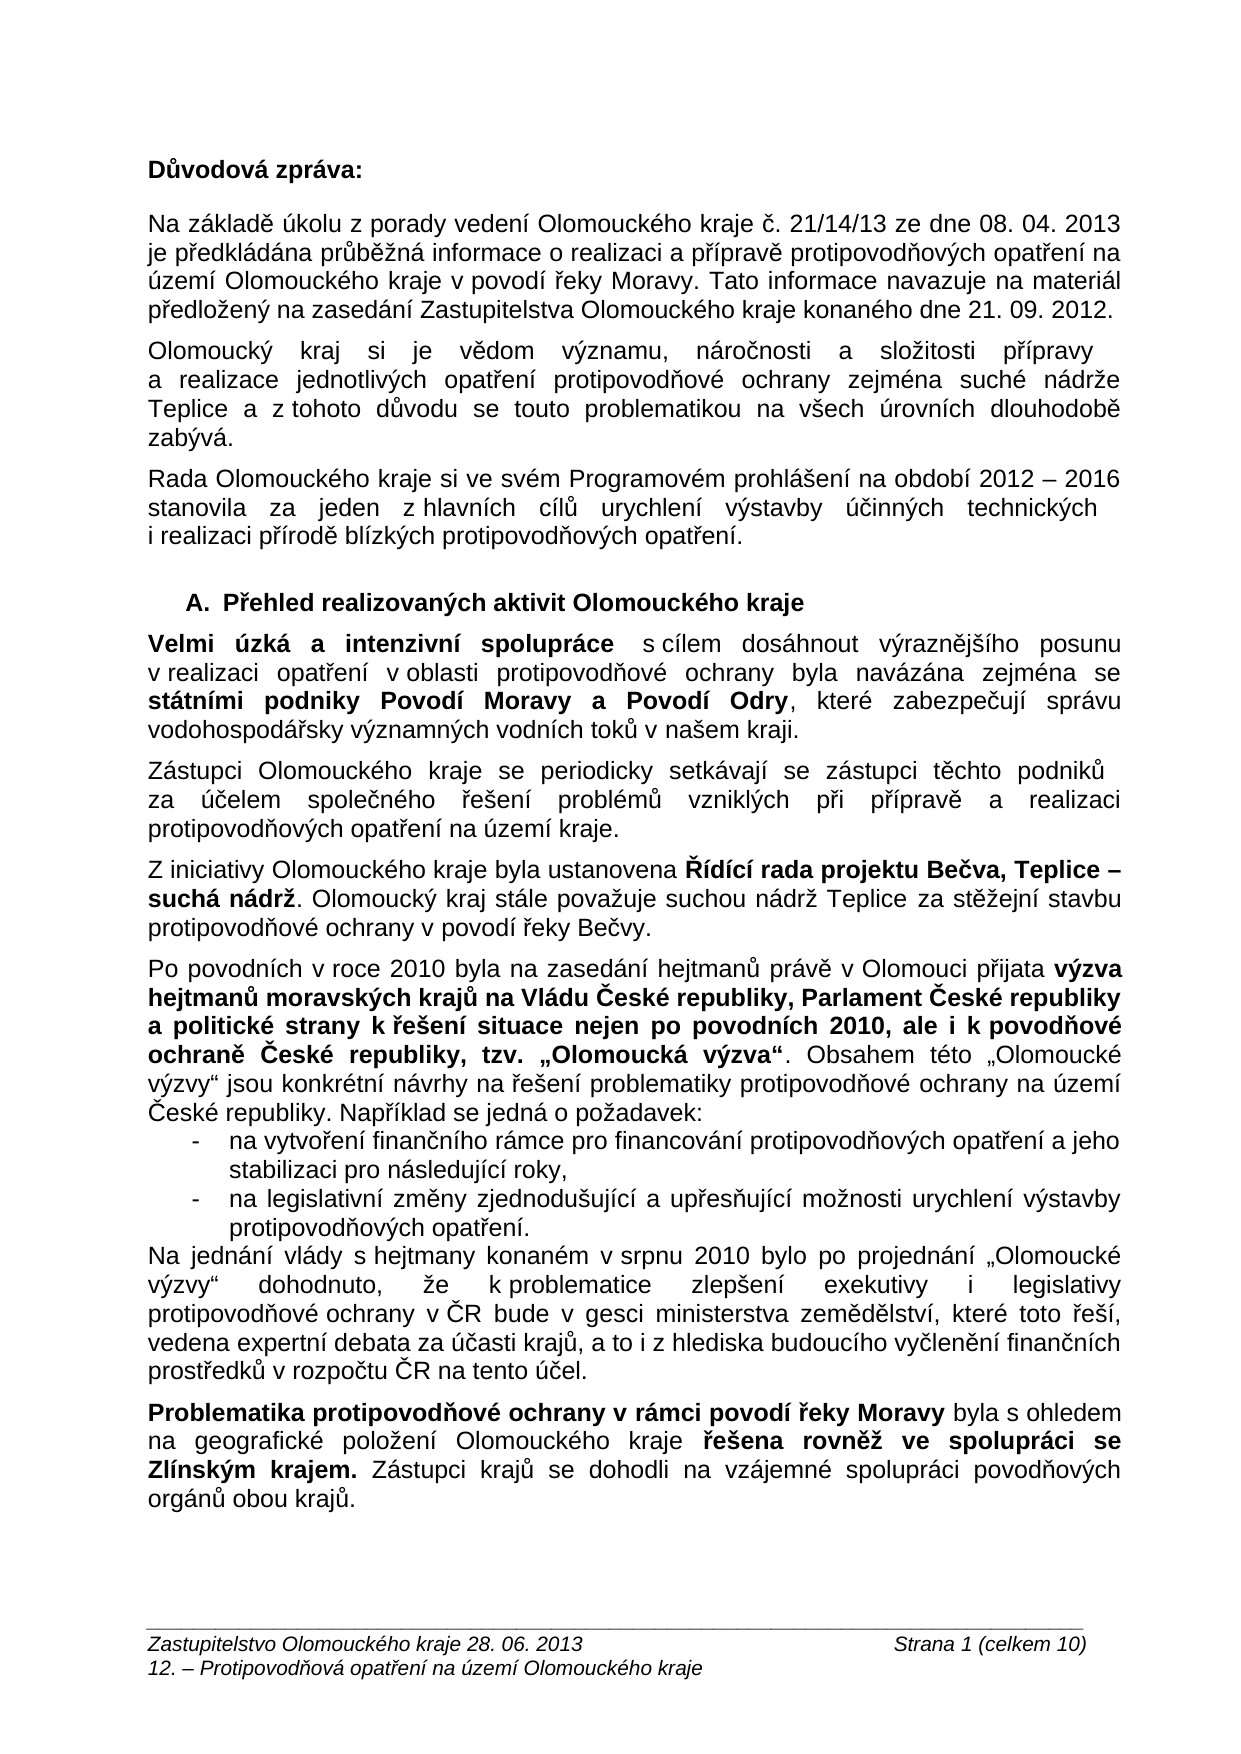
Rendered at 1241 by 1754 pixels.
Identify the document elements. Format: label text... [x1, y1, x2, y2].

text Důvodová zpráva: [148, 131, 1122, 184]
text Na jednání vlády s hejtmany konaném v srpnu 2010 bylo po projednání „Olomoucké výzvy“ dohodnuto, že k problematice zlepšení exekutivy i legislativy protipovodňové ochrany v ČR bude v gesci ministerstva zemědělství, které toto řeší, vedena expertní debata za účasti krajů, a to i z hlediska budoucího vyčlenění finančních prostředků v rozpočtu ČR na tento účel. [148, 1241, 1122, 1385]
text Olomoucký kraj si je vědom významu, náročnosti a složitosti přípravy a realizace jednotlivých opatření protipovodňové ochrany zejména suché nádrže Teplice a z tohoto důvodu se touto problematikou na všech úrovních dlouhodobě zabývá. [148, 336, 1122, 451]
list Přehled realizovaných aktivit Olomouckého kraje [185, 588, 1122, 616]
text Zástupci Olomouckého kraje se periodicky setkávají se zástupci těchto podniků za účelem společného řešení problémů vzniklých při přípravě a realizaci protipovodňových opatření na území kraje. [148, 756, 1122, 843]
list na legislativní změny zjednodušující a upřesňující možnosti urychlení výstavby protipovodňových opatření. [191, 1184, 1122, 1241]
text Na základě úkolu z porady vedení Olomouckého kraje č. 21/14/13 ze dne 08. 04. 2013 je předkládána průběžná informace o realizaci a přípravě protipovodňových opatření na území Olomouckého kraje v povodí řeky Moravy. Tato informace navazuje na materiál předložený na zasedání Zastupitelstva Olomouckého kraje konaného dne 21. 09. 2012. [148, 209, 1122, 324]
text Z iniciativy Olomouckého kraje byla ustanovena Řídící rada projektu Bečva, Teplice – suchá nádrž. Olomoucký kraj stále považuje suchou nádrž Teplice za stěžejní stavbu protipovodňové ochrany v povodí řeky Bečvy. [148, 855, 1122, 941]
text Velmi úzká a intenzivní spolupráce s cílem dosáhnout výraznějšího posunu v realizaci opatření v oblasti protipovodňové ochrany byla navázána zejména se státními podniky Povodí Moravy a Povodí Odry, které zabezpečují správu vodohospodářsky významných vodních toků v našem kraji. [148, 629, 1122, 744]
text Po povodních v roce 2010 byla na zasedání hejtmanů právě v Olomouci přijata výzva hejtmanů moravských krajů na Vládu České republiky, Parlament České republiky a politické strany k řešení situace nejen po povodních 2010, ale i k povodňové ochraně České republiky, tzv. „Olomoucká výzva“. Obsahem této „Olomoucké výzvy“ jsou konkrétní návrhy na řešení problematiky protipovodňové ochrany na území České republiky. Například se jedná o požadavek: [148, 954, 1122, 1126]
list na vytvoření finančního rámce pro financování protipovodňových opatření a jeho stabilizaci pro následující roky, [191, 1126, 1122, 1184]
text Rada Olomouckého kraje si ve svém Programovém prohlášení na období 2012 – 2016 stanovila za jeden z hlavních cílů urychlení výstavby účinných technických i realizaci přírodě blízkých protipovodňových opatření. [148, 464, 1122, 550]
text Problematika protipovodňové ochrany v rámci povodí řeky Moravy byla s ohledem na geografické položení Olomouckého kraje řešena rovněž ve spolupráci se Zlínským krajem. Zástupci krajů se dohodli na vzájemné spolupráci povodňových orgánů obou krajů. [148, 1398, 1122, 1513]
